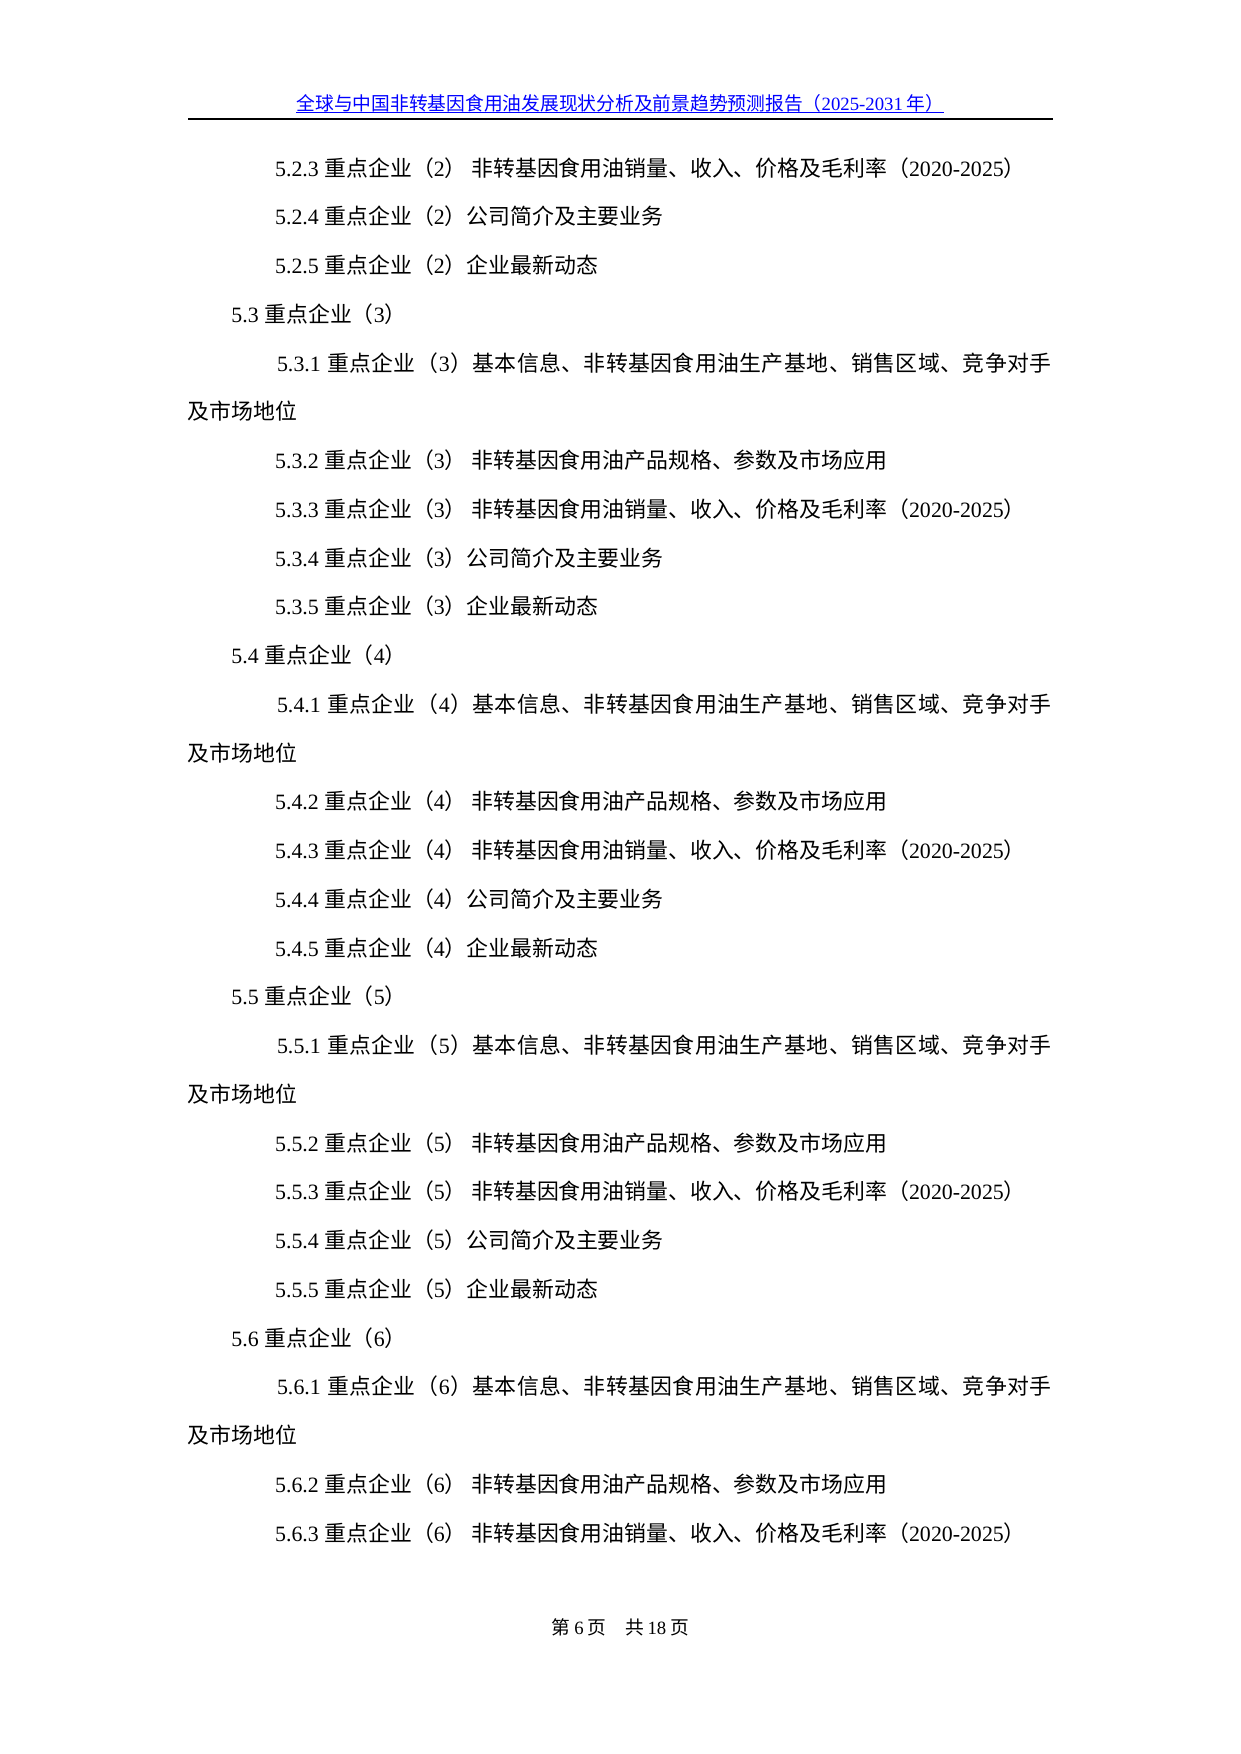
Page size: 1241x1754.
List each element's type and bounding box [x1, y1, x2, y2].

text [187, 150, 1053, 1548]
